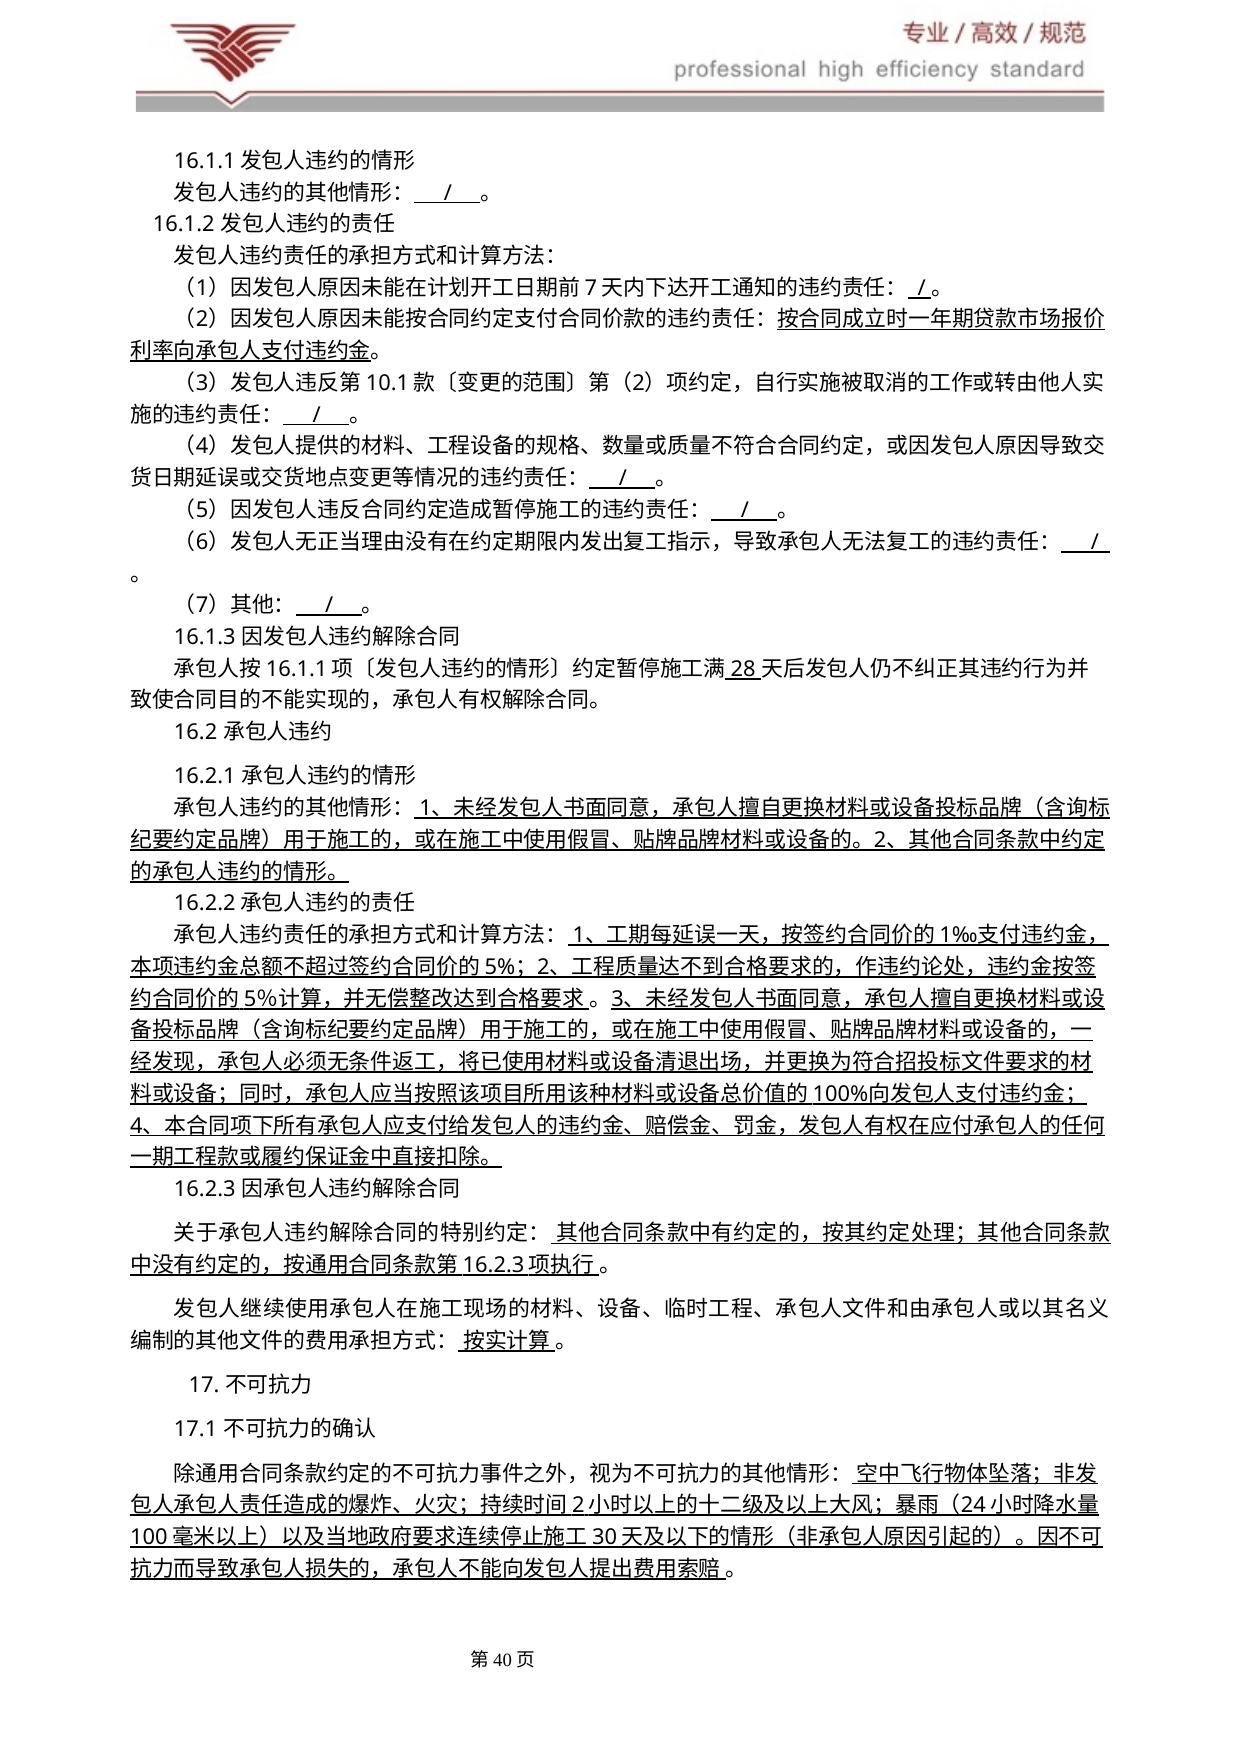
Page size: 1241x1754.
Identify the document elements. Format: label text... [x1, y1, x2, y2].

text 16.2.3 因承包人违约解除合同 [130, 1171, 1110, 1203]
text 发包人违约责任的承担方式和计算方法： [130, 238, 1110, 270]
text 16.2 承包人违约 [130, 714, 1110, 746]
text 16.1.3 因发包人违约解除合同 [130, 619, 1110, 651]
text （7）其他： / 。 [130, 587, 1110, 619]
text 发包人违约的其他情形： / 。 [130, 174, 1110, 206]
text 承包人违约的其他情形： 1、未经发包人书面同意，承包人擅自更换材料或设备投标品牌（含询标纪要约定品牌）用于施工的，或在施工中使用假冒、贴牌品牌材料或设备的。2、其他合同条款中约定的承包人违约的情形。 [130, 790, 1110, 885]
text （5）因发包人违反合同约定造成暂停施工的违约责任： / 。 [130, 492, 1110, 524]
text 发包人继续使用承包人在施工现场的材料、设备、临时工程、承包人文件和由承包人或以其名义编制的其他文件的费用承担方式： 按实计算 。 [130, 1291, 1110, 1354]
text （3）发包人违反第10.1款〔变更的范围〕第（2）项约定，自行实施被取消的工作或转由他人实施的违约责任： / 。 [130, 365, 1110, 428]
text 17.1 不可抗力的确认 [130, 1411, 1110, 1443]
text 承包人按16.1.1项〔发包人违约的情形〕约定暂停施工满 28 天后发包人仍不纠正其违约行为并致使合同目的不能实现的，承包人有权解除合同。 [130, 651, 1110, 714]
text 承包人违约责任的承担方式和计算方法： 1、工期每延误一天，按签约合同价的1‰支付违约金，本项违约金总额不超过签约合同价的5%；2、工程质量达不到合格要求的，作违约论处，违约金按签约合同价的5％计算，并无偿整改达到合格要求 。3、未经发包人书面同意，承包人擅自更换材料或设备投标品牌（含询标纪要约定品牌）用于施工的，或在施工中使用假冒、贴牌品牌材料或设备的，一经发现，承包人必须无条件返工，将已使用材料或设备清退出场，并更换为符合招投标文件要求的材料或设备；同时，承包人应当按照该项目所用该种材料或设备总价值的100%向发包人支付违约金；4、本合同项下所有承包人应支付给发包人的违约金、赔偿金、罚金，发包人有权在应付承包人的任何一期工程款或履约保证金中直接扣除。 [130, 917, 1110, 1171]
text （6）发包人无正当理由没有在约定期限内发出复工指示，导致承包人无法复工的违约责任： / 。 [130, 524, 1110, 587]
text 16.1.1发包人违约的情形 [130, 143, 1110, 174]
text 17. 不可抗力 [188, 1367, 1110, 1399]
text 16.2.1 承包人违约的情形 [130, 758, 1110, 790]
text （1）因发包人原因未能在计划开工日期前7天内下达开工通知的违约责任： / 。 [130, 270, 1110, 301]
text 16.1.2 发包人违约的责任 [130, 206, 1110, 238]
text 关于承包人违约解除合同的特别约定： 其他合同条款中有约定的，按其约定处理；其他合同条款中没有约定的，按通用合同条款第16.2.3项执行 。 [130, 1215, 1110, 1279]
text 除通用合同条款约定的不可抗力事件之外，视为不可抗力的其他情形： 空中飞行物体坠落；非发包人承包人责任造成的爆炸、火灾；持续时间2小时以上的十二级及以上大风；暴雨（24小时降水量100毫米以上）以及当地政府要求连续停止施工30天及以下的情形（非承包人原因引起的）。因不可抗力而导致承包人损失的，承包人不能向发包人提出费用索赔 。 [130, 1456, 1110, 1582]
text （2）因发包人原因未能按合同约定支付合同价款的违约责任：按合同成立时一年期贷款市场报价利率向承包人支付违约金。 [130, 301, 1110, 365]
text （4）发包人提供的材料、工程设备的规格、数量或质量不符合合同约定，或因发包人原因导致交货日期延误或交货地点变更等情况的违约责任： / 。 [130, 428, 1110, 492]
picture [135, 0, 1105, 112]
text 16.2.2承包人违约的责任 [130, 885, 1110, 917]
